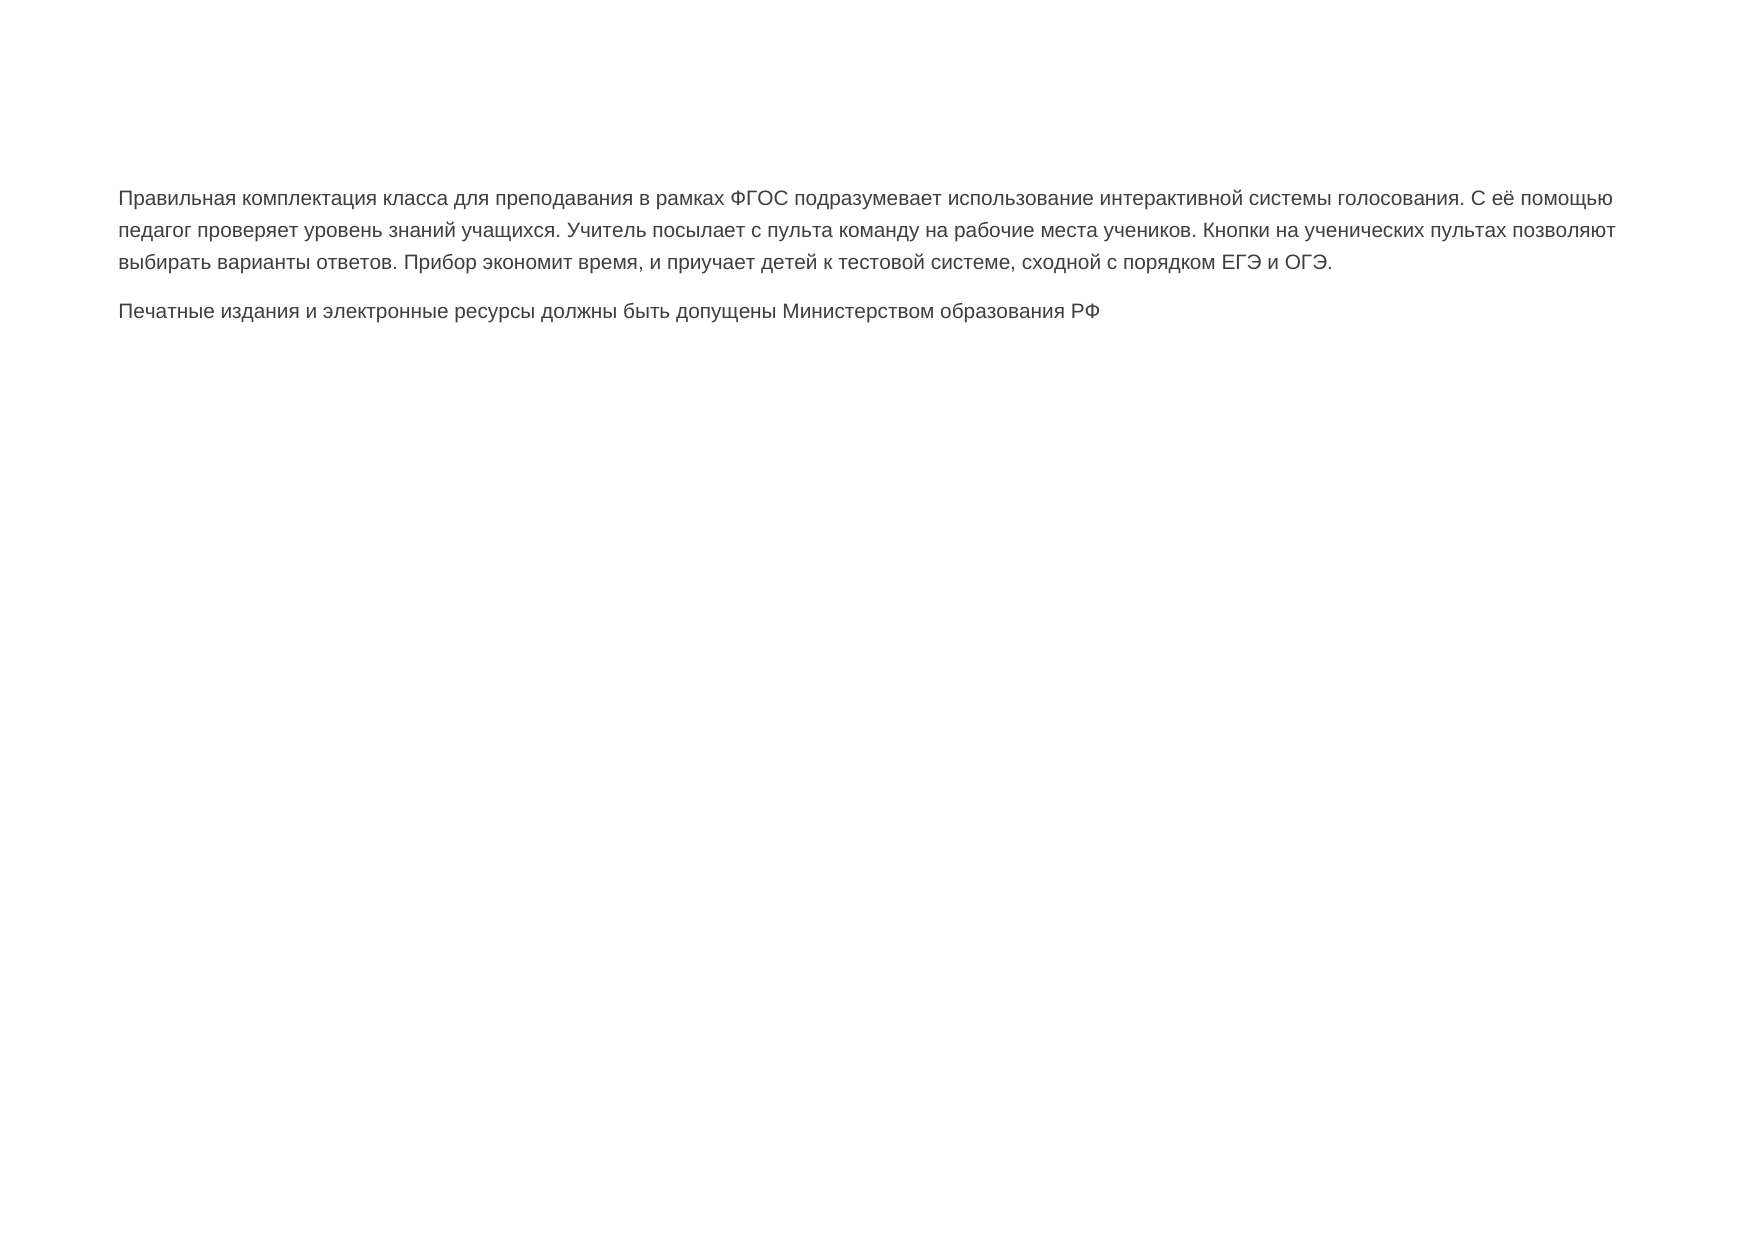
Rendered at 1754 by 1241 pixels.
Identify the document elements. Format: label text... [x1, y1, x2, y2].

text Печатные издания и электронные ресурсы должны быть допущены Министерством образования РФ [118, 290, 1636, 322]
text Правильная комплектация класса для преподавания в рамках ФГОС подразумевает использование интерактивной системы голосования. С её помощью педагог проверяет уровень знаний учащихся. Учитель посылает с пульта команду на рабочие места учеников. Кнопки на ученических пультах позволяют выбирать варианты ответов. Прибор экономит время, и приучает детей к тестовой системе, сходной с порядком ЕГЭ и ОГЭ. [118, 177, 1636, 274]
